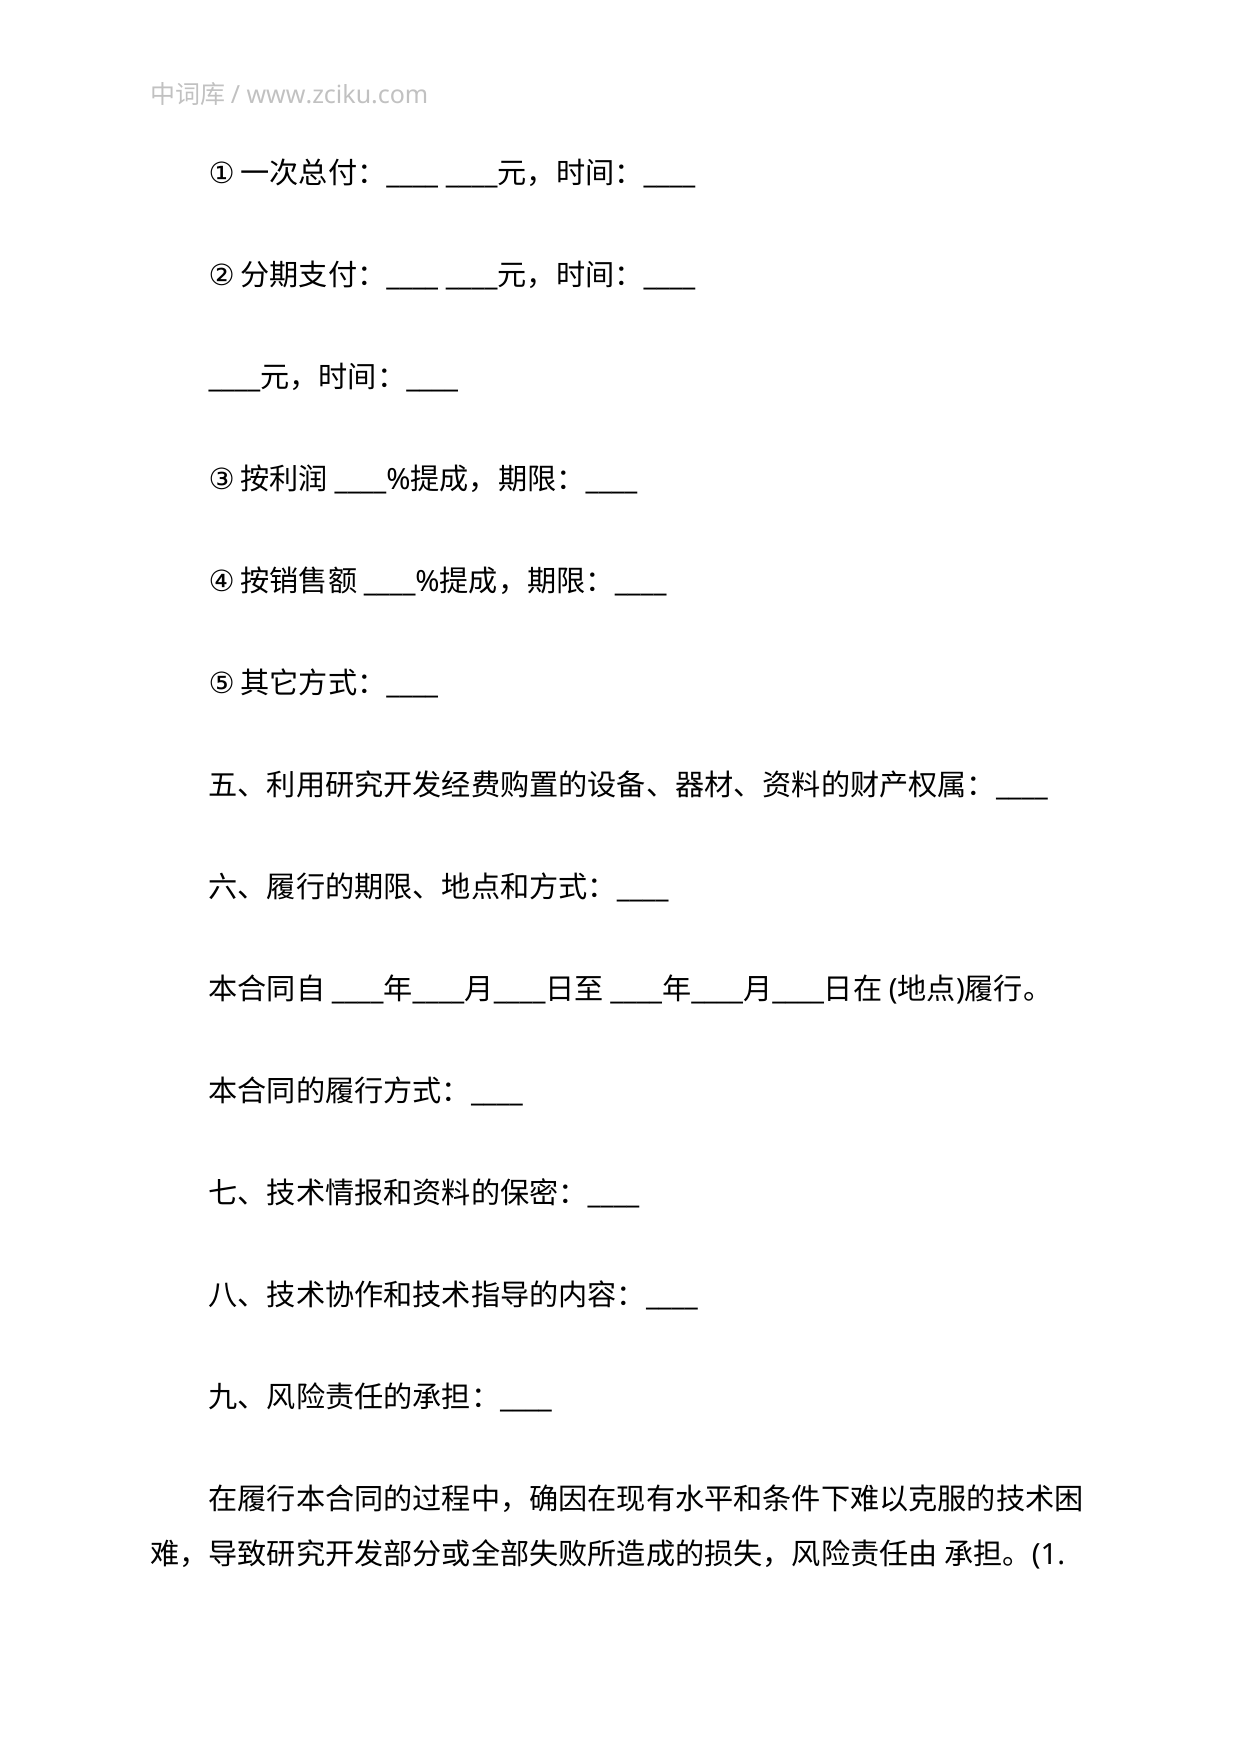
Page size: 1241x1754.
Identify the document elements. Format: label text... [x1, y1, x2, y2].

text 本合同的履行方式：____ [150, 1068, 1090, 1110]
text 七、技术情报和资料的保密：____ [150, 1170, 1090, 1212]
text ____元，时间：____ [150, 354, 1090, 396]
text 六、履行的期限、地点和方式：____ [150, 864, 1090, 906]
text 五、利用研究开发经费购置的设备、器材、资料的财产权属：____ [150, 762, 1090, 804]
text 九、风险责任的承担：____ [150, 1374, 1090, 1416]
text ②分期支付：____ ____元，时间：____ [150, 252, 1090, 294]
text ⑤其它方式：____ [150, 660, 1090, 702]
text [150, 1476, 1090, 1573]
text 本合同自 ____年____月____日至 ____年____月____日在 (地点)履行。 [150, 966, 1090, 1008]
text ③按利润 ____%提成，期限：____ [150, 456, 1090, 498]
text 八、技术协作和技术指导的内容：____ [150, 1272, 1090, 1314]
text ④按销售额 ____%提成，期限：____ [150, 558, 1090, 600]
text ①一次总付：____ ____元，时间：____ [150, 150, 1090, 192]
